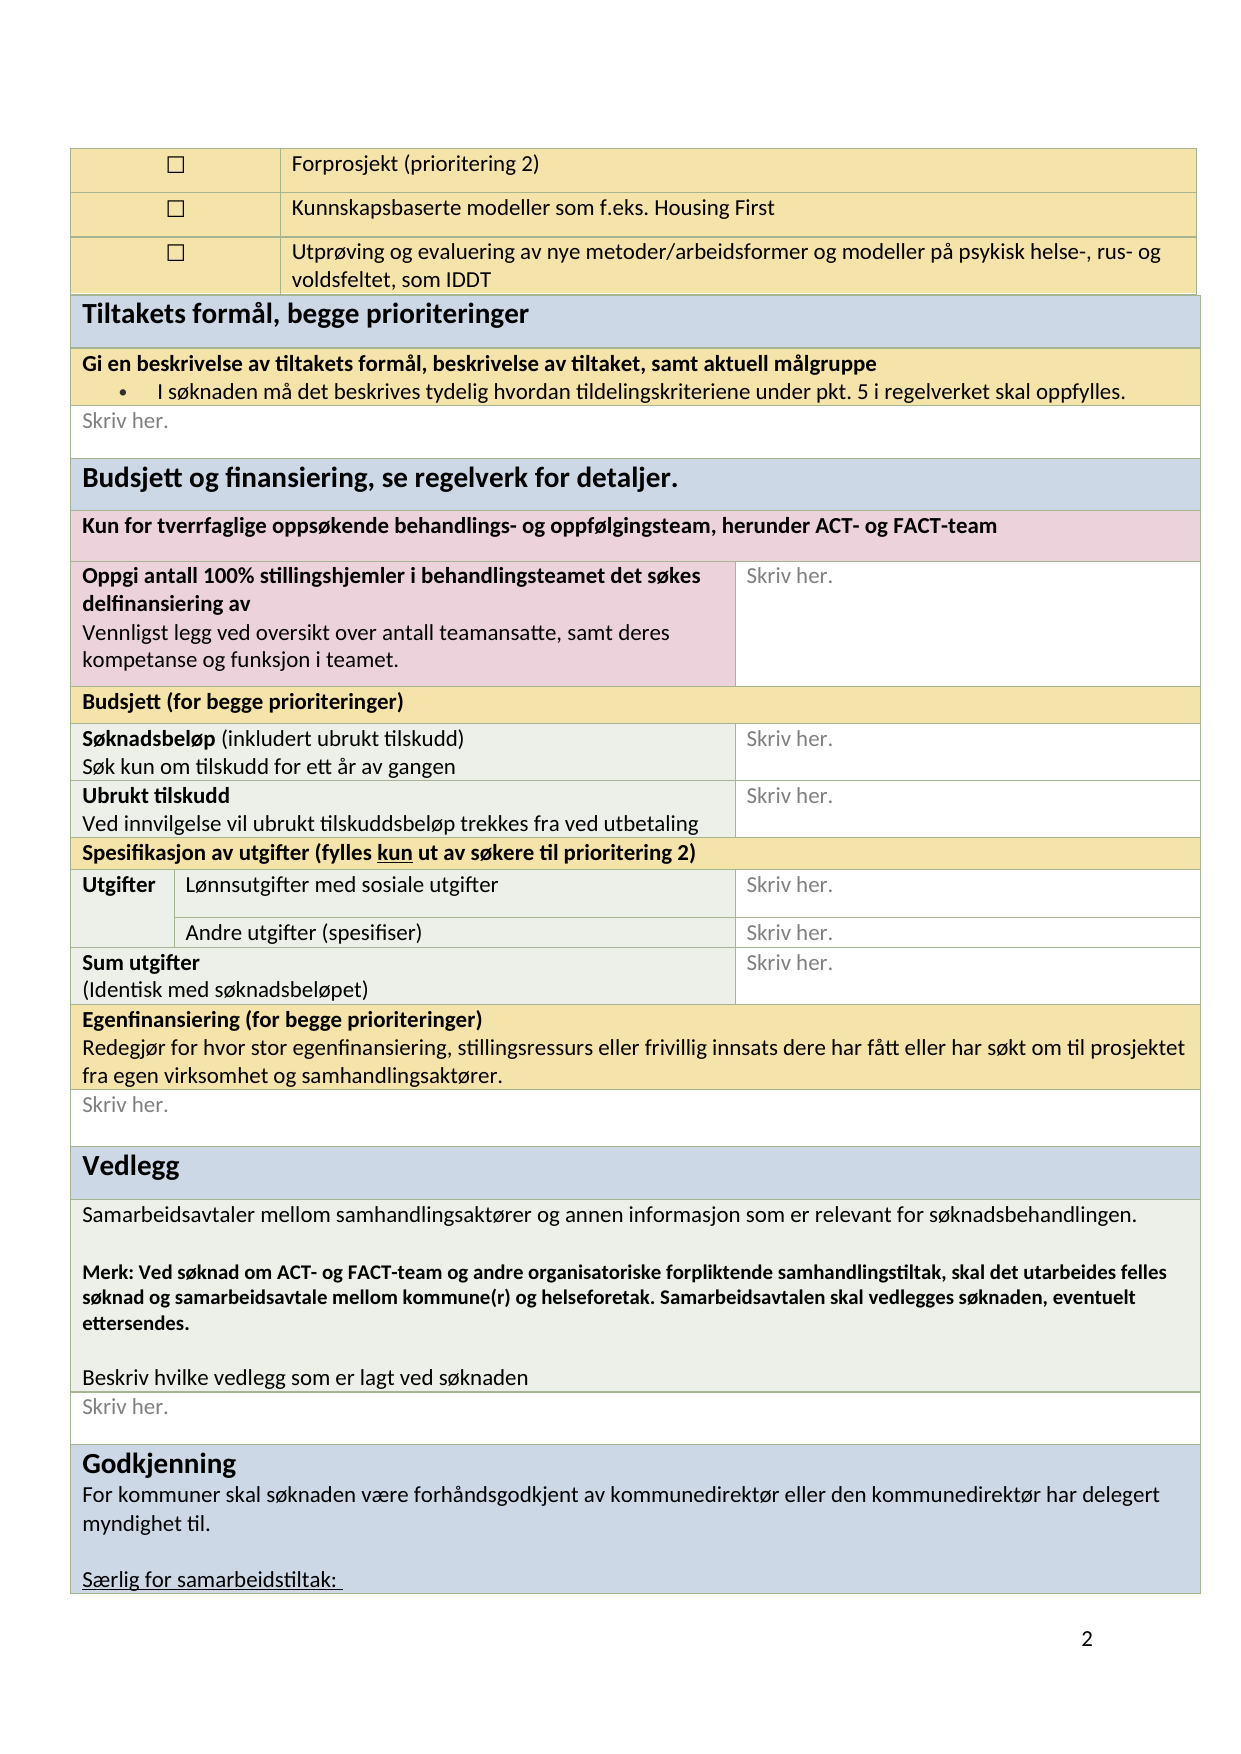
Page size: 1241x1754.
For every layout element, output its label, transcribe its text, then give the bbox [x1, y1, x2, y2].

table_cell Utgifter [71, 870, 174, 947]
table_cell Forprosjekt (prioritering 2) [281, 149, 1196, 192]
table_header Gi en beskrivelse av tiltakets formål, beskrivelse av tiltaket, samt aktuell målgruppe I søknaden må det beskrives tydelig hvordan tildelingskriteriene under pkt. 5 i regelverket skal oppfylles. [71, 349, 1200, 405]
table_cell Utprøving og evaluering av nye metoder/arbeidsformer og modeller på psykisk helse-, rus- og voldsfeltet, som IDDT [281, 238, 1196, 293]
table_cell Kun for tverrfaglige oppsøkende behandlings- og oppfølgingsteam, herunder ACT- og FACT-team [71, 511, 1200, 561]
table_cell Kunnskapsbaserte modeller som f.eks. Housing First [281, 193, 1196, 236]
table_cell Egenfinansiering (for begge prioriteringer) Redegjør for hvor stor egenfinansiering, stillingsressurs eller frivillig innsats dere har fått eller har søkt om til prosjektet fra egen virksomhet og samhandlingsaktører. [71, 1005, 1200, 1089]
table_cell [71, 1090, 1200, 1146]
table_cell Lønnsutgifter med sosiale utgifter [175, 870, 735, 917]
table_cell Budsjett og finansiering, se regelverk for detaljer. [71, 459, 1200, 510]
table_cell [736, 948, 1200, 1004]
table_cell Ubrukt tilskudd Ved innvilgelse vil ubrukt tilskuddsbeløp trekkes fra ved utbetaling [71, 781, 735, 837]
table_cell Sum utgifter (Identisk med søknadsbeløpet) [71, 948, 735, 1004]
table_header Tiltakets formål, begge prioriteringer [71, 296, 1200, 347]
table_cell Vedlegg [71, 1147, 1200, 1199]
table_cell Andre utgifter (spesifiser) [175, 918, 735, 947]
table_cell Samarbeidsavtaler mellom samhandlingsaktører og annen informasjon som er relevant for søknadsbehandlingen. Merk: Ved søknad om ACT- og FACT-team og andre organisatoriske forpliktende samhandlingstiltak, skal det utarbeides felles søknad og samarbeidsavtale mellom kommune(r) og helseforetak. Samarbeidsavtalen skal vedlegges søknaden, eventuelt ettersendes. Beskriv hvilke vedlegg som er lagt ved søknaden [71, 1200, 1200, 1391]
table_cell Søknadsbeløp (inkludert ubrukt tilskudd) Søk kun om tilskudd for ett år av gangen [71, 724, 735, 780]
table_cell [736, 870, 1200, 917]
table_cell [71, 1445, 1200, 1593]
table_cell Budsjett (for begge prioriteringer) [71, 687, 1200, 723]
table_cell Spesifikasjon av utgifter (fylles kun ut av søkere til prioritering 2) [71, 838, 1200, 869]
table_cell [736, 918, 1200, 947]
table_cell Oppgi antall 100% stillingshjemler i behandlingsteamet det søkes delfinansiering av Vennligst legg ved oversikt over antall teamansatte, samt deres kompetanse og funksjon i teamet. [71, 562, 735, 686]
